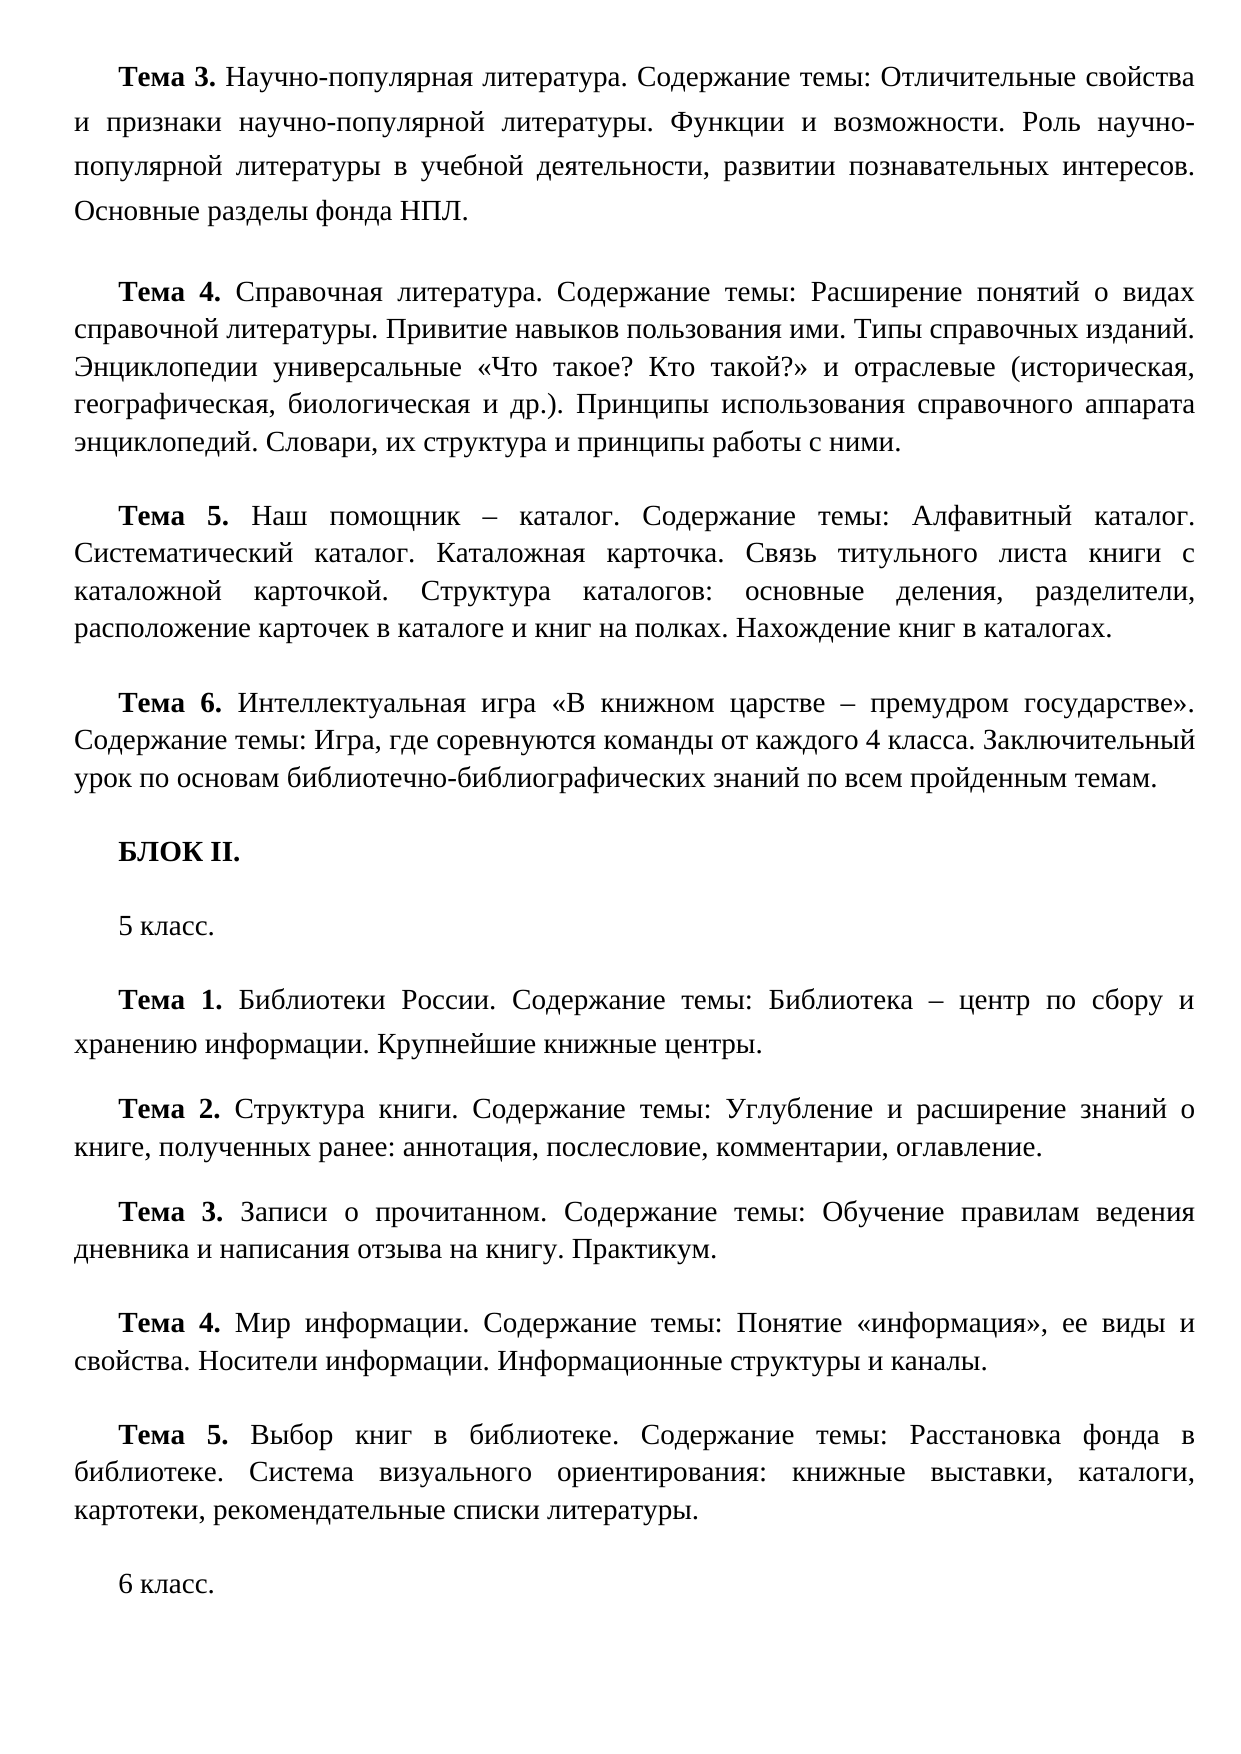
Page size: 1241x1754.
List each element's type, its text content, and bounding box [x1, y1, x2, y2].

text Тема 6. Интеллектуальная игра «В книжном царстве – премудром государстве». Содержание темы: Игра, где соревнуются команды от каждого 4 класса. Заключительный урок по основам библиотечно-библиографических знаний по всем пройденным темам. [74, 685, 1196, 793]
text Тема 4. Мир информации. Содержание темы: Понятие «информация», ее виды и свойства. Носители информации. Информационные структуры и каналы. [74, 1305, 1196, 1376]
text 6 класс. [74, 1566, 1196, 1599]
text Тема 5. Выбор книг в библиотеке. Содержание темы: Расстановка фонда в библиотеке. Система визуального ориентирования: книжные выставки, каталоги, картотеки, рекомендательные списки литературы. [74, 1417, 1196, 1525]
text Тема 5. Наш помощник – каталог. Содержание темы: Алфавитный каталог. Систематический каталог. Каталожная карточка. Связь титульного листа книги с каталожной карточкой. Структура каталогов: основные деления, разделители, расположение карточек в каталоге и книг на полках. Нахождение книг в каталогах. [74, 498, 1196, 644]
text Тема 3. Записи о прочитанном. Содержание темы: Обучение правилам ведения дневника и написания отзыва на книгу. Практикум. [74, 1194, 1196, 1265]
text 5 класс. [74, 908, 1196, 941]
text БЛОК II. [74, 834, 1196, 867]
text Тема 4. Справочная литература. Содержание темы: Расширение понятий о видах справочной литературы. Привитие навыков пользования ими. Типы справочных изданий. Энциклопедии универсальные «Что такое? Кто такой?» и отраслевые (историческая, географическая, биологическая и др.). Принципы использования справочного аппарата энциклопедий. Словари, их структура и принципы работы с ними. [74, 274, 1196, 458]
text Тема 2. Структура книги. Содержание темы: Углубление и расширение знаний о книге, полученных ранее: аннотация, послесловие, комментарии, оглавление. [74, 1091, 1196, 1162]
text Тема 1. Библиотеки России. Содержание темы: Библиотека – центр по сбору и хранению информации. Крупнейшие книжные центры. [74, 982, 1196, 1060]
text Тема 3. Научно-популярная литература. Содержание темы: Отличительные свойства и признаки научно-популярной литературы. Функции и возможности. Роль научно-популярной литературы в учебной деятельности, развитии познавательных интересов. Основные разделы фонда НПЛ. [74, 59, 1196, 226]
